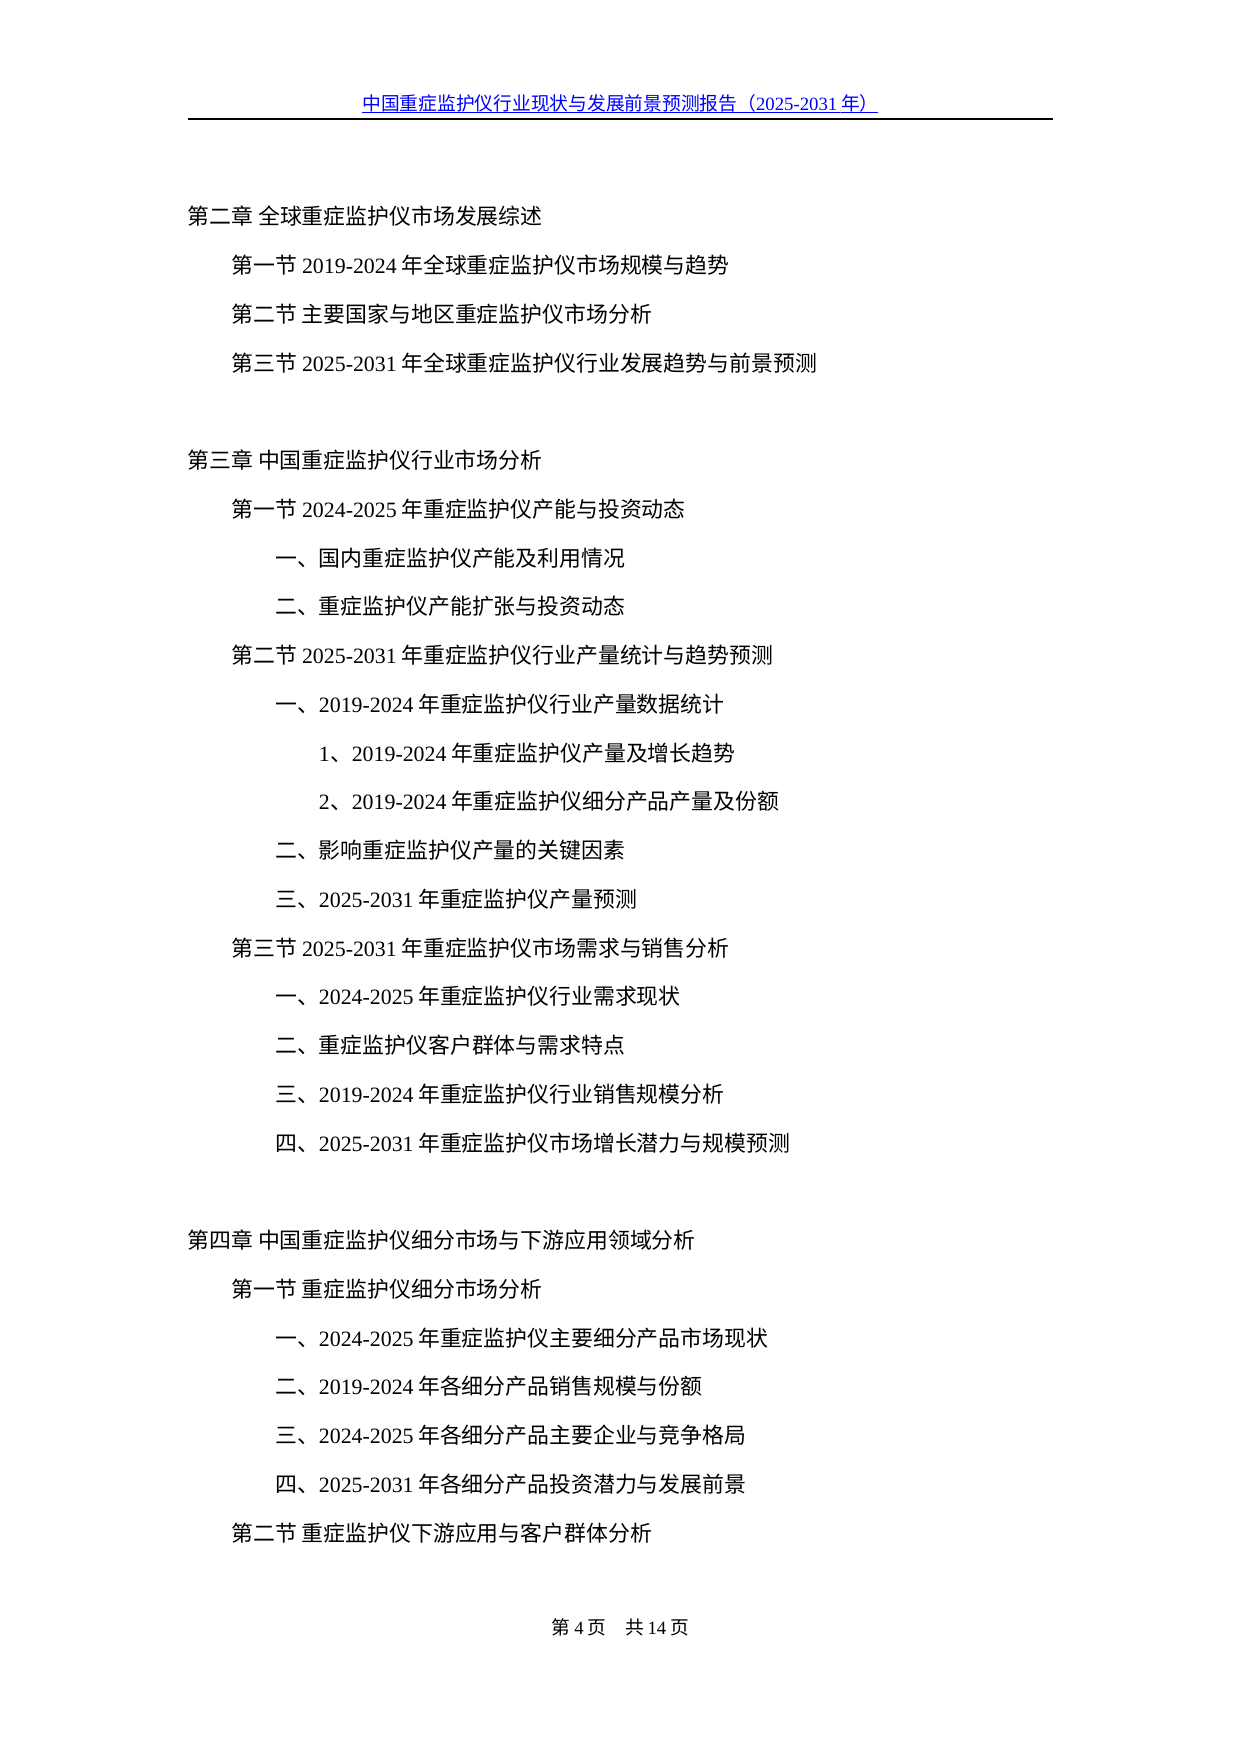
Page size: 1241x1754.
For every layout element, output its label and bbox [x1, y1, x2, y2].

text [187, 150, 1053, 1548]
